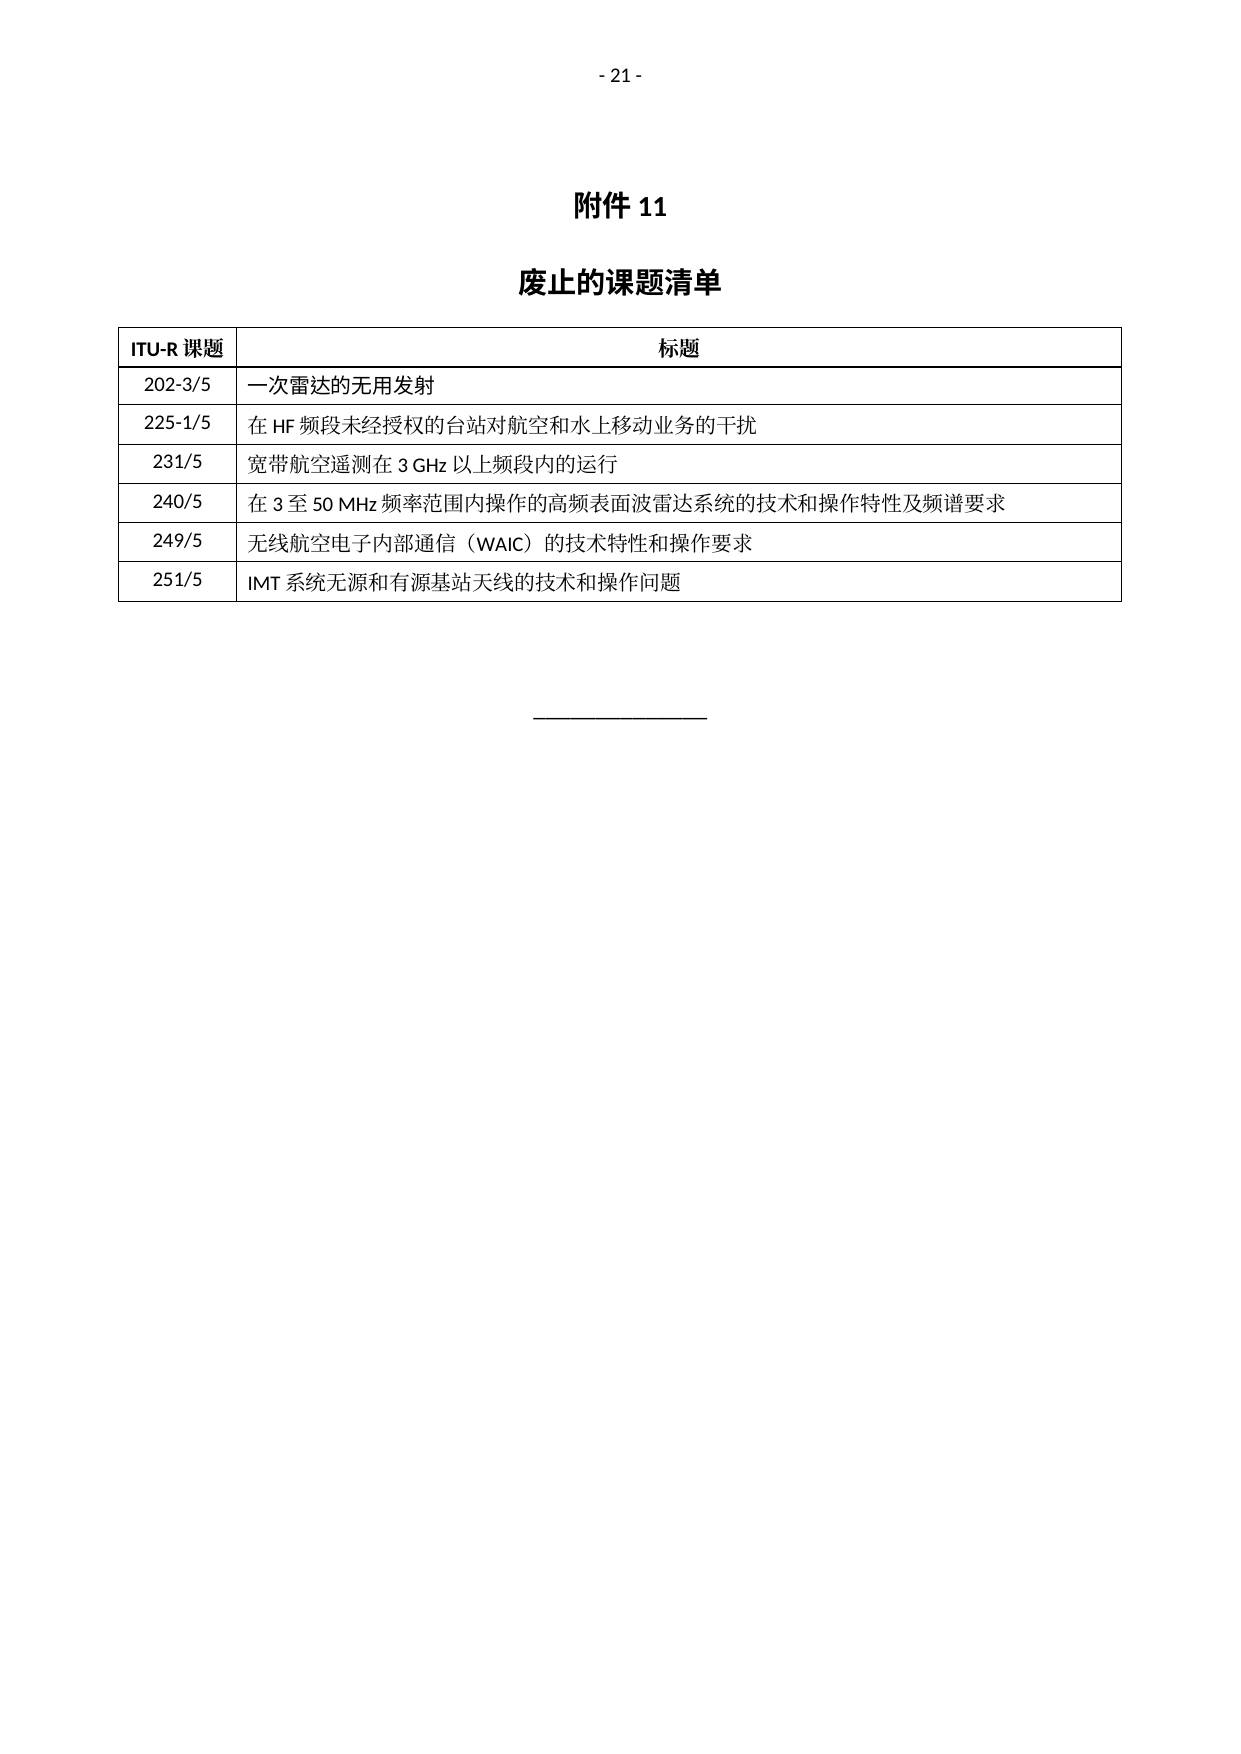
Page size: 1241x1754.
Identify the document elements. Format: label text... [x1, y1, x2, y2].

title 废止的课题清单 [118, 260, 1122, 302]
table_cell 在HF频段未经授权的台站对航空和水上移动业务的干扰 [237, 405, 1121, 443]
table_header ITU-R课题 [119, 328, 236, 366]
table_cell 240/5 [119, 484, 236, 522]
table_cell 202-3/5 [119, 368, 236, 404]
text ______________ [118, 693, 1122, 722]
table_cell 231/5 [119, 445, 236, 483]
table_cell 在3至50 MHz频率范围内操作的高频表面波雷达系统的技术和操作特性及频谱要求 [237, 484, 1121, 522]
table_cell 225-1/5 [119, 405, 236, 443]
table_cell 249/5 [119, 523, 236, 561]
table_cell 251/5 [119, 562, 236, 601]
table_cell 无线航空电子内部通信（WAIC）的技术特性和操作要求 [237, 523, 1121, 561]
table_cell IMT系统无源和有源基站天线的技术和操作问题 [237, 562, 1121, 601]
title 附件11 [118, 193, 1122, 222]
table_cell 一次雷达的无用发射 [237, 368, 1121, 404]
table_header 标题 [237, 328, 1121, 366]
table_cell 宽带航空遥测在3 GHz以上频段内的运行 [237, 445, 1121, 483]
